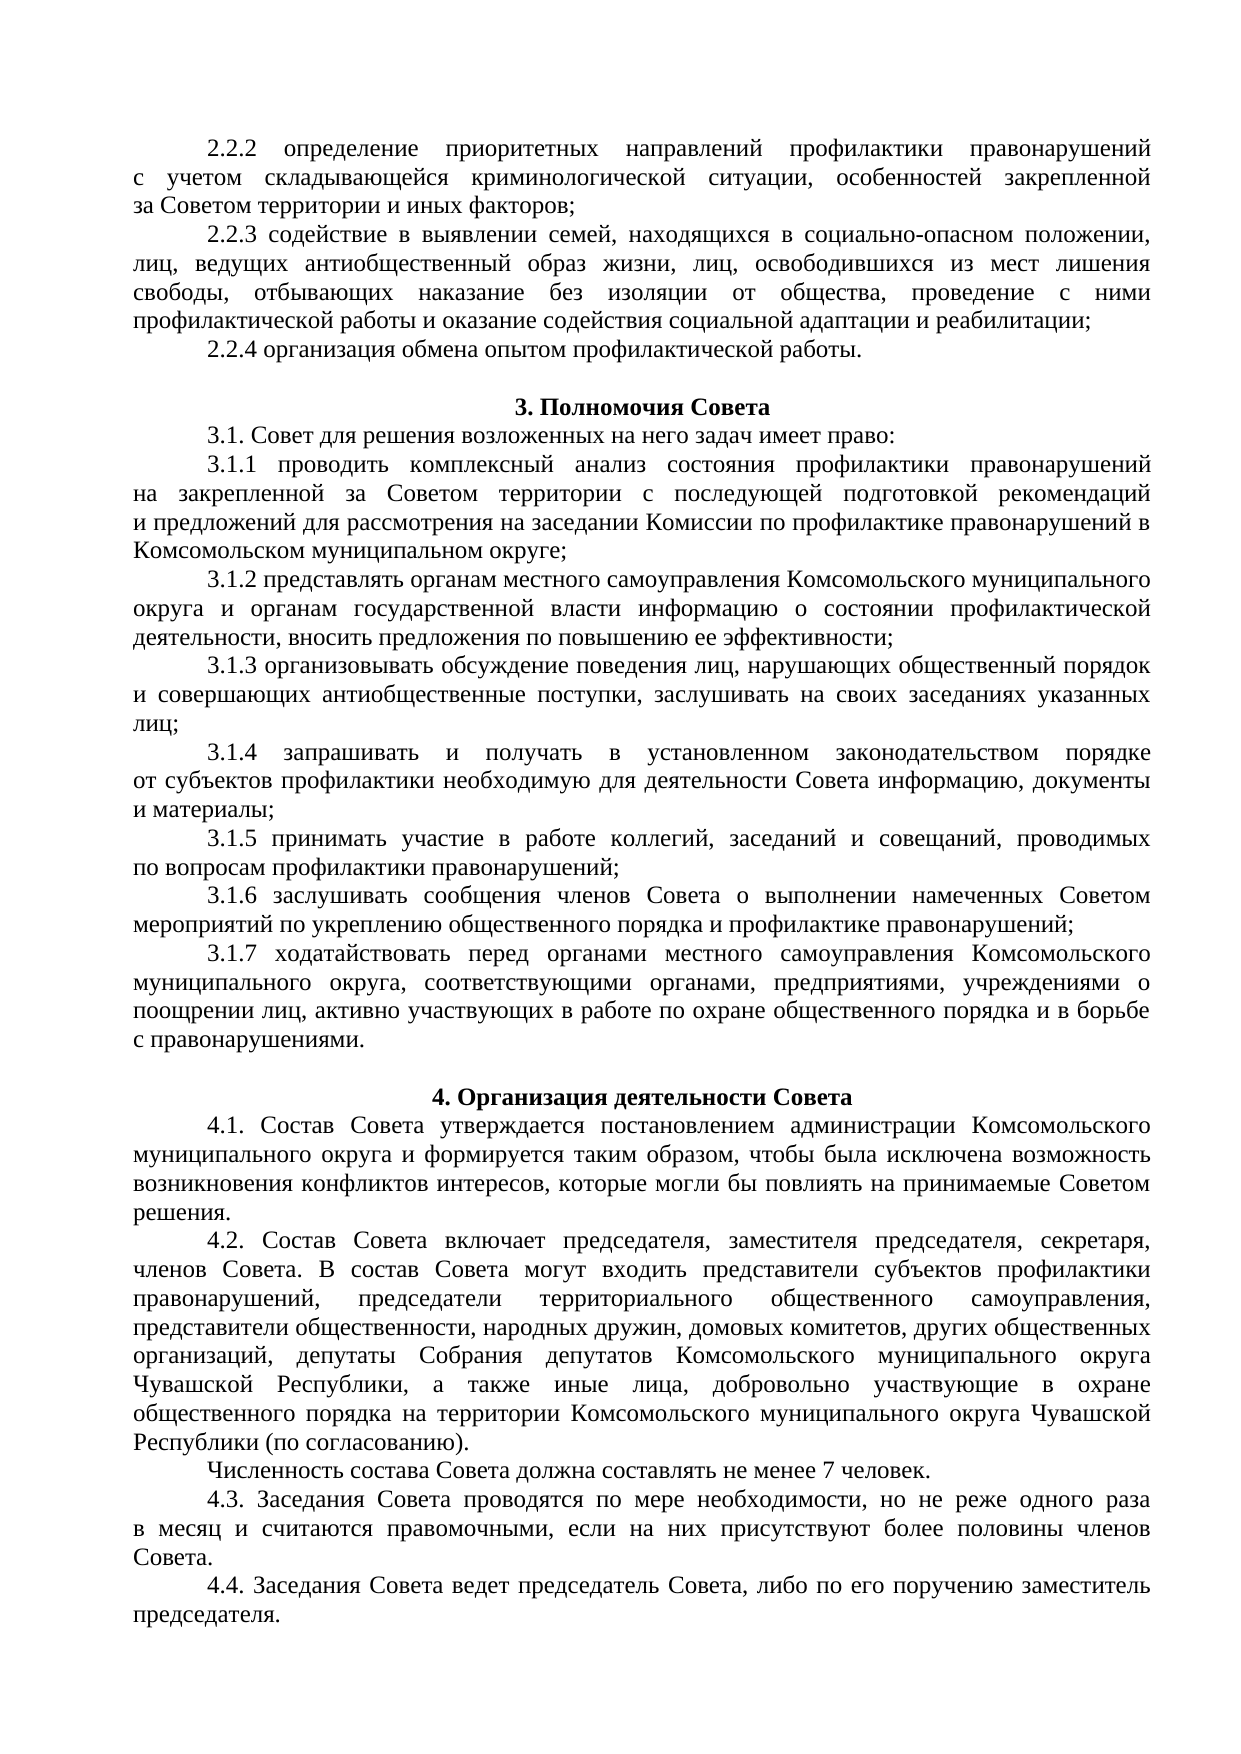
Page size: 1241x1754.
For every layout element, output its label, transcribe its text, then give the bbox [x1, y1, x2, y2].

text 4.1. Состав Совета утверждается постановлением администрации Комсомольского муниципального округа и формируется таким образом, чтобы была исключена возможность возникновения конфликтов интересов, которые могли бы повлиять на принимаемые Советом решения. [133, 1110, 1152, 1225]
text 2.2.2 определение приоритетных направлений профилактики правонарушений с учетом складывающейся криминологической ситуации, особенностей закрепленной за Советом территории и иных факторов; [133, 133, 1152, 219]
text 3.1.7 ходатайствовать перед органами местного самоуправления Комсомольского муниципального округа, соответствующими органами, предприятиями, учреждениями о поощрении лиц, активно участвующих в работе по охране общественного порядка и в борьбе с правонарушениями. [133, 938, 1152, 1053]
text 3.1.4 запрашивать и получать в установленном законодательством порядке от субъектов профилактики необходимую для деятельности Совета информацию, документы и материалы; [133, 737, 1152, 823]
text 4.3. Заседания Совета проводятся по мере необходимости, но не реже одного раза в месяц и считаются правомочными, если на них присутствуют более половины членов Совета. [133, 1484, 1152, 1570]
text 2.2.4 организация обмена опытом профилактической работы. [133, 334, 1152, 363]
text 3.1.5 принимать участие в работе коллегий, заседаний и совещаний, проводимых по вопросам профилактики правонарушений; [133, 823, 1152, 880]
text 4.4. Заседания Совета ведет председатель Совета, либо по его поручению заместитель председателя. [133, 1570, 1152, 1628]
text 3.1.1 проводить комплексный анализ состояния профилактики правонарушений на закрепленной за Советом территории с последующей подготовкой рекомендаций и предложений для рассмотрения на заседании Комиссии по профилактике правонарушений в Комсомольском муниципальном округе; [133, 449, 1152, 564]
text 4.2. Состав Совета включает председателя, заместителя председателя, секретаря, членов Совета. В состав Совета могут входить представители субъектов профилактики правонарушений, председатели территориального общественного самоуправления, представители общественности, народных дружин, домовых комитетов, других общественных организаций, депутаты Собрания депутатов Комсомольского муниципального округа Чувашской Республики, а также иные лица, добровольно участвующие в охране общественного порядка на территории Комсомольского муниципального округа Чувашской Республики (по согласованию). [133, 1225, 1152, 1455]
text 3. Полномочия Совета [133, 392, 1152, 420]
text 3.1.2 представлять органам местного самоуправления Комсомольского муниципального округа и органам государственной власти информацию о состоянии профилактической деятельности, вносить предложения по повышению ее эффективности; [133, 564, 1152, 650]
text 3.1.3 организовывать обсуждение поведения лиц, нарушающих общественный порядок и совершающих антиобщественные поступки, заслушивать на своих заседаниях указанных лиц; [133, 650, 1152, 737]
text 3.1. Совет для решения возложенных на него задач имеет право: [133, 420, 1152, 449]
text 3.1.6 заслушивать сообщения членов Совета о выполнении намеченных Советом мероприятий по укреплению общественного порядка и профилактике правонарушений; [133, 880, 1152, 938]
text 4. Организация деятельности Совета [133, 1082, 1152, 1110]
text 2.2.3 содействие в выявлении семей, находящихся в социально-опасном положении, лиц, ведущих антиобщественный образ жизни, лиц, освободившихся из мест лишения свободы, отбывающих наказание без изоляции от общества, проведение с ними профилактической работы и оказание содействия социальной адаптации и реабилитации; [133, 219, 1152, 334]
text Численность состава Совета должна составлять не менее 7 человек. [133, 1455, 1152, 1484]
